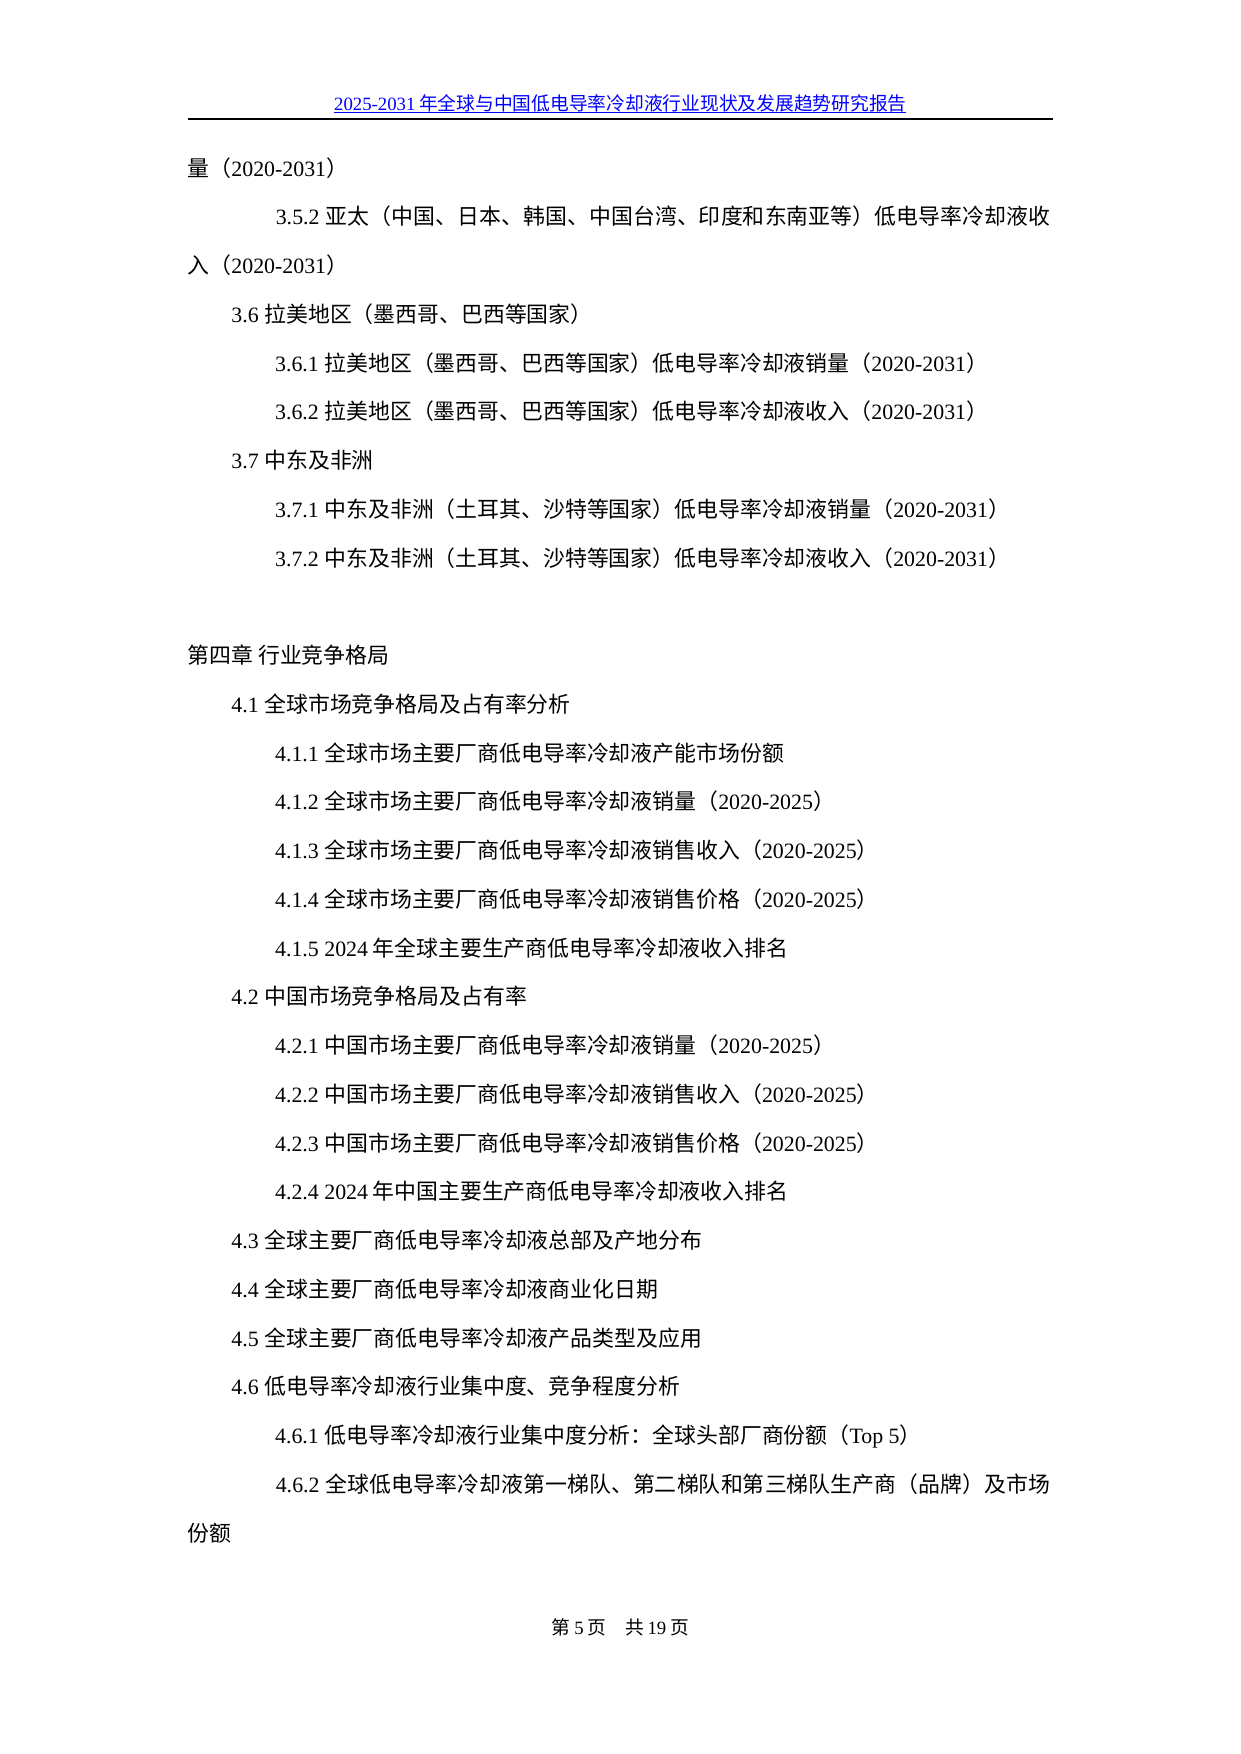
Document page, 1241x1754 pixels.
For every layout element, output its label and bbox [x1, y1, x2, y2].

text [187, 150, 1053, 1548]
